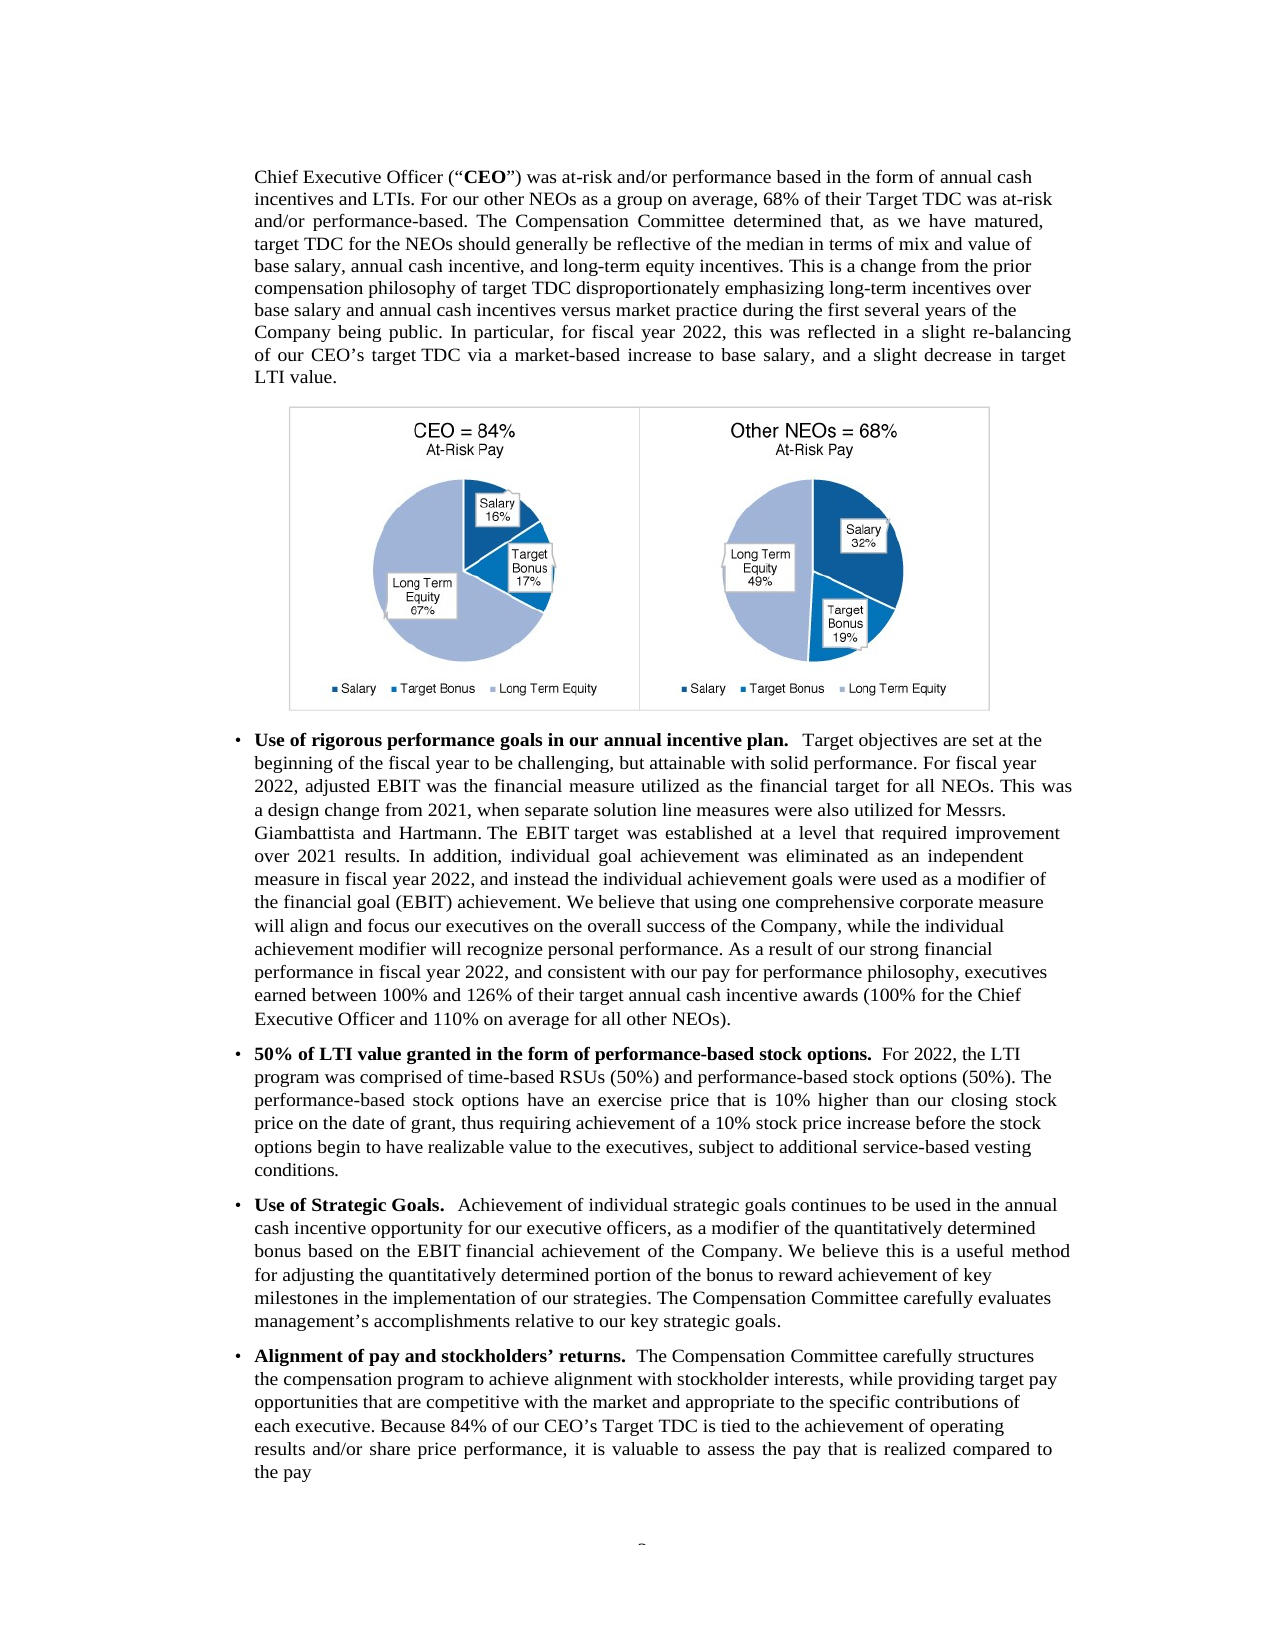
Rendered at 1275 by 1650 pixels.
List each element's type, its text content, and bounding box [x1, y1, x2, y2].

list Use of Strategic Goals. Achievement of individual strategic goals continues to be used in the annual cash incentive opportunity for our executive officers, as a modifier of the quantitatively determined bonus based on the EBIT financial achievement of the Company. We believe this is a useful method for adjusting the quantitatively determined portion of the bonus to reward achievement of key milestones in the implementation of our strategies. The Compensation Committee carefully evaluates management’s accomplishments relative to our key strategic goals. [234, 1194, 1079, 1331]
list Alignment of pay and stockholders’ returns. The Compensation Committee carefully structures the compensation program to achieve alignment with stockholder interests, while providing target pay opportunities that are competitive with the market and appropriate to the specific contributions of each executive. Because 84% of our CEO’s Target TDC is tied to the achievement of operating results and/or share price performance, it is valuable to assess the pay that is realized compared to the pay [234, 1345, 1058, 1483]
text Chief Executive Officer (“CEO”) was at-risk and/or performance based in the form of annual cash incentives and LTIs. For our other NEOs as a group on average, 68% of their Target TDC was at-risk and/or performance-based. The Compensation Committee determined that, as we have matured, target TDC for the NEOs should generally be reflective of the median in terms of mix and value of base salary, annual cash incentive, and long-term equity incentives. This is a change from the prior compensation philosophy of target TDC disproportionately emphasizing long-term incentives over base salary and annual cash incentives versus market practice during the first several years of the Company being public. In particular, for fiscal year 2022, this was reflected in a slight re-balancing of our CEO’s target TDC via a market-based increase to base salary, and a slight decrease in target LTI value. [254, 166, 1076, 387]
list 50% of LTI value granted in the form of performance-based stock options. For 2022, the LTI program was comprised of time-based RSUs (50%) and performance-based stock options (50%). The performance-based stock options have an exercise price that is 10% higher than our closing stock price on the date of grant, thus requiring achievement of a 10% stock price increase before the stock options begin to have realizable value to the executives, subject to additional service-based vesting conditions. [234, 1043, 1077, 1180]
picture [288, 406, 991, 711]
